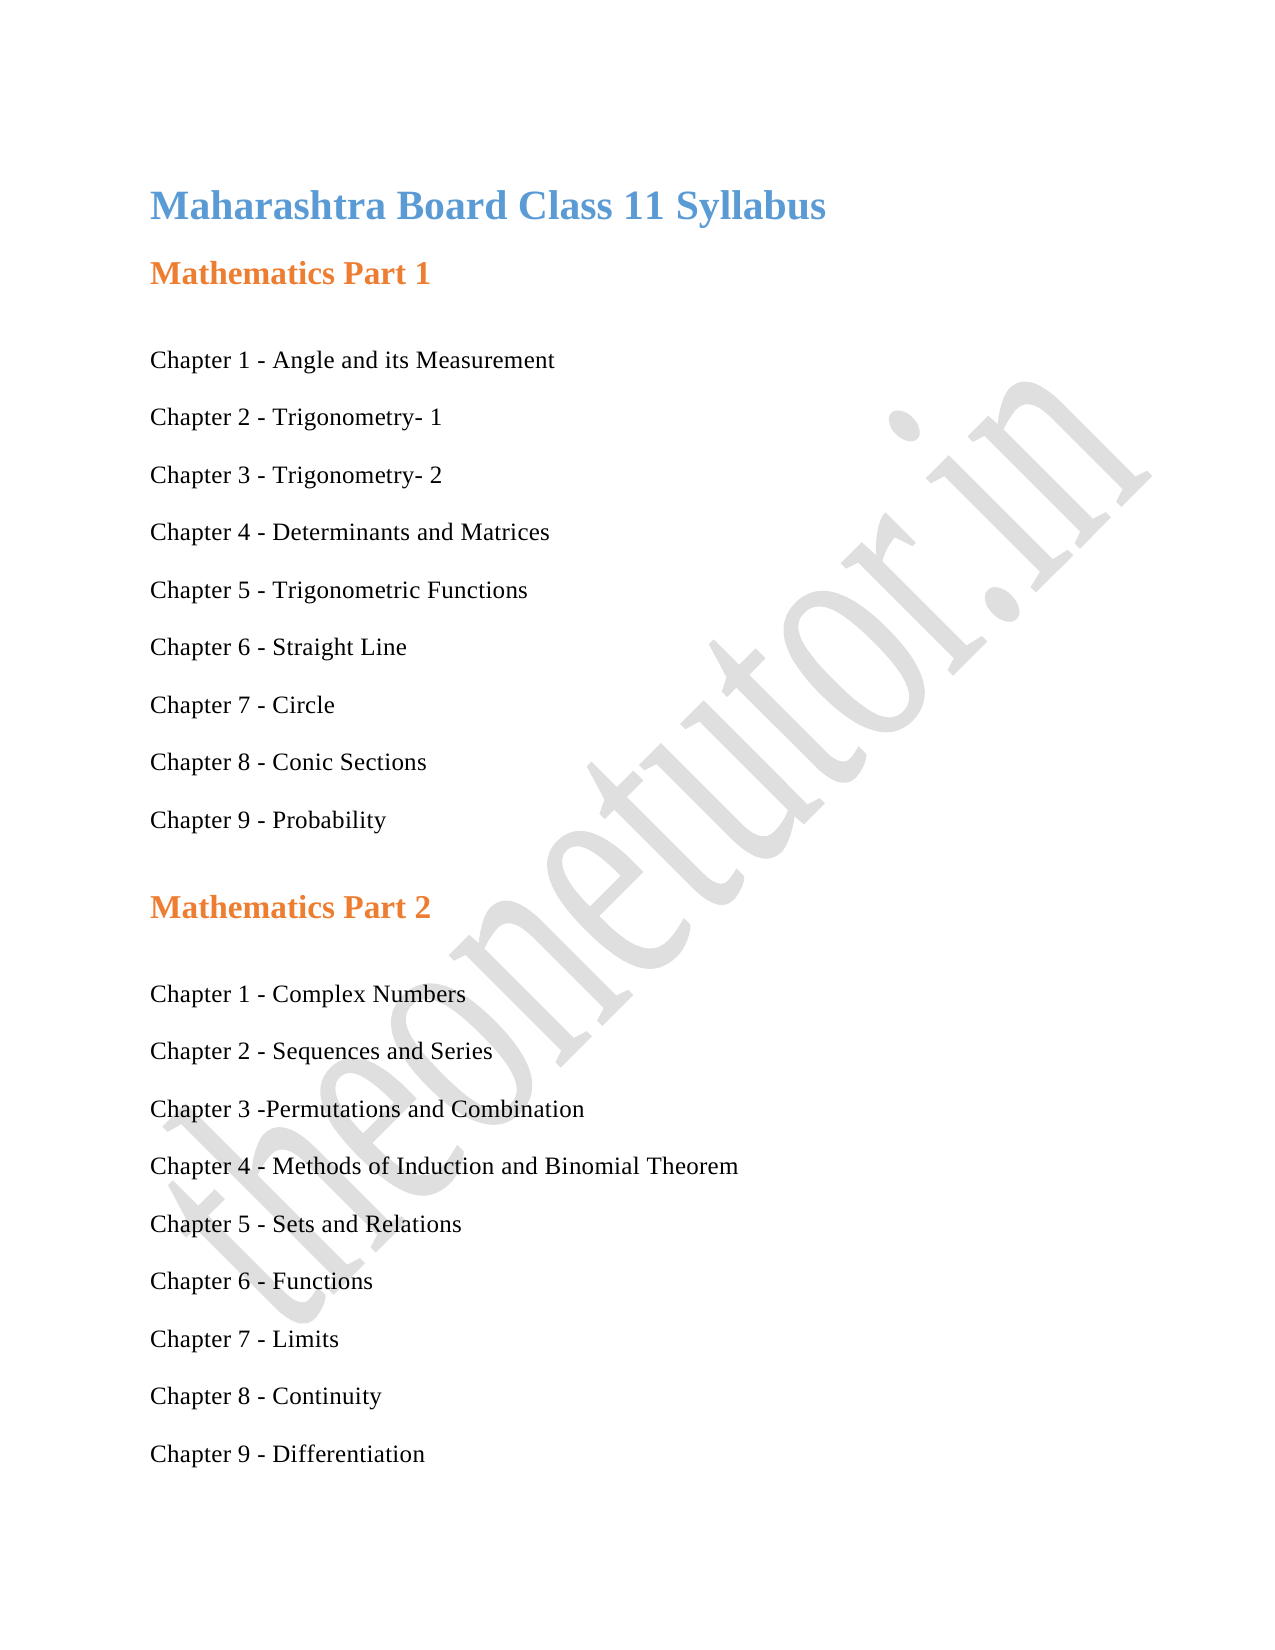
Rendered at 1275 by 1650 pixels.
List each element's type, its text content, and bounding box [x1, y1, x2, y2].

subtitle Maharashtra Board Class 11 Syllabus [150, 150, 1125, 228]
text Mathematics Part 1 [150, 253, 1125, 291]
text Chapter 1 - Angle and its Measurement Chapter 2 - Trigonometry- 1 Chapter 3 - Trigonometry- 2 Chapter 4 - Determinants and Matrices Chapter 5 - Trigonometric Functions Chapter 6 - Straight Line Chapter 7 - Circle Chapter 8 - Conic Sections Chapter 9 - Probability [150, 345, 1125, 833]
text Chapter 1 - Complex Numbers Chapter 2 - Sequences and Series Chapter 3 -Permutations and Combination Chapter 4 - Methods of Induction and Binomial Theorem Chapter 5 - Sets and Relations Chapter 6 - Functions Chapter 7 - Limits Chapter 8 - Continuity Chapter 9 - Differentiation [150, 979, 1125, 1468]
text Mathematics Part 2 [150, 887, 1125, 926]
